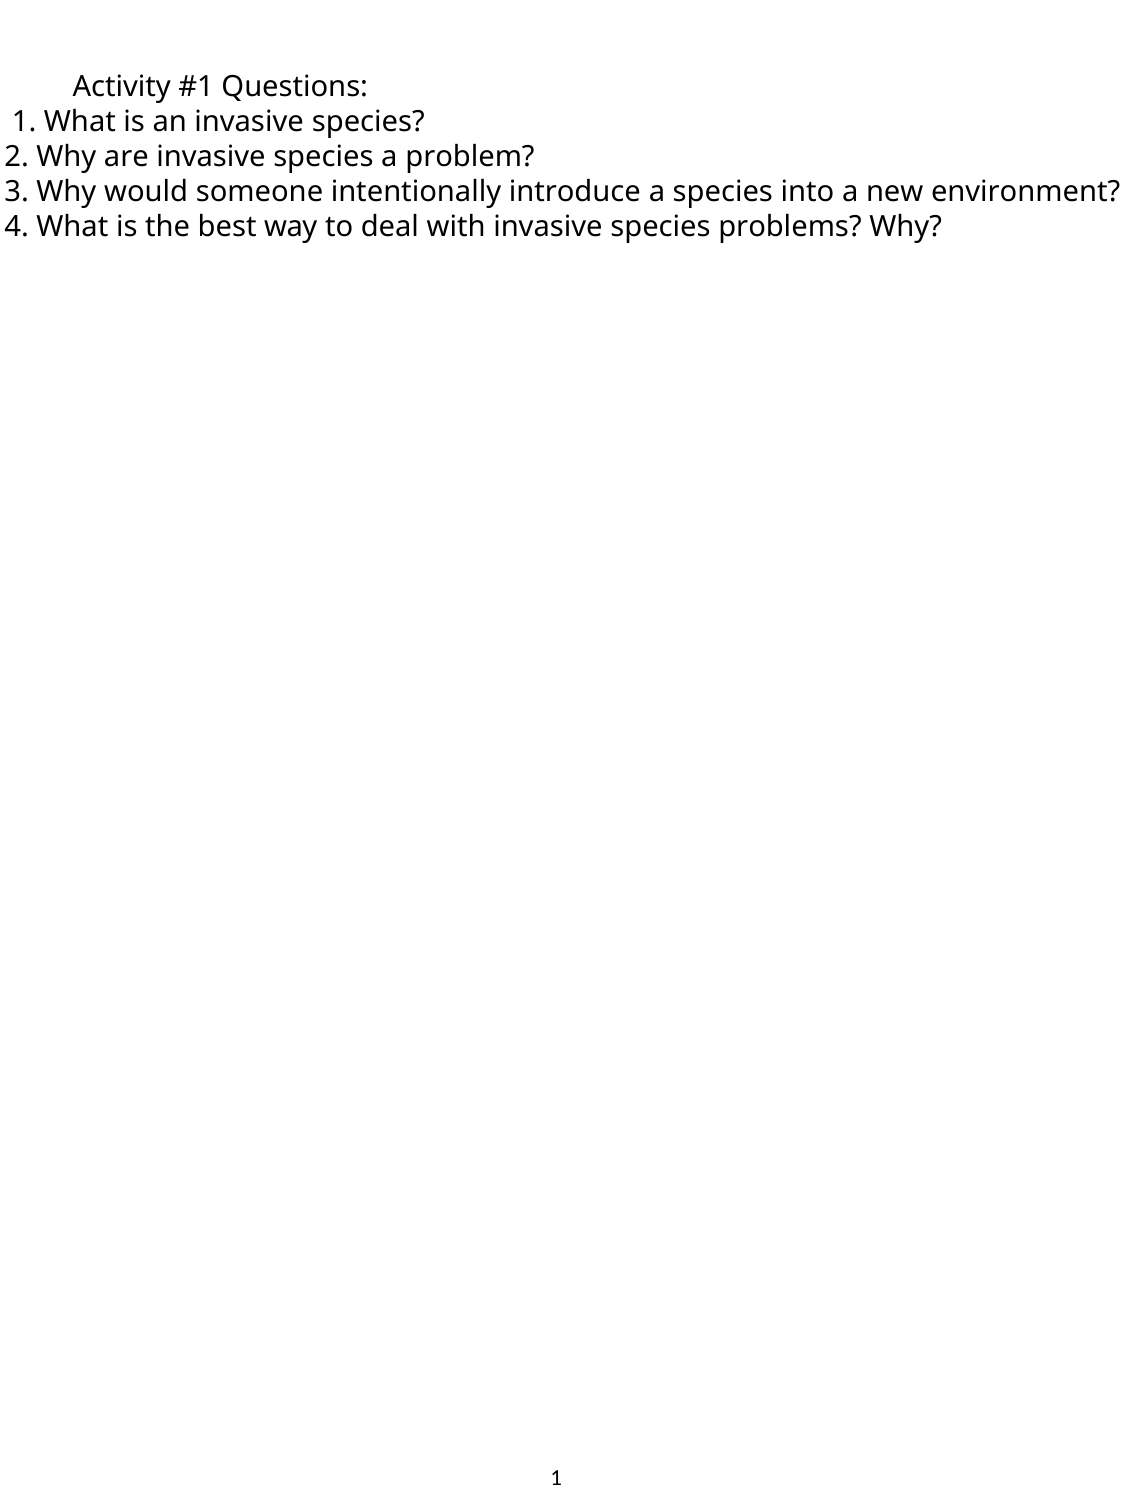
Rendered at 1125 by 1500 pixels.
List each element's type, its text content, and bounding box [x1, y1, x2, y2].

text 4. What is the best way to deal with invasive species problems? Why? [4, 209, 1123, 244]
text 1. What is an invasive species? [4, 104, 1123, 139]
text 2. Why are invasive species a problem? [4, 139, 1123, 173]
text 3. Why would someone intentionally introduce a species into a new environment? [4, 173, 1123, 209]
text Activity #1 Questions: [4, 69, 1123, 104]
